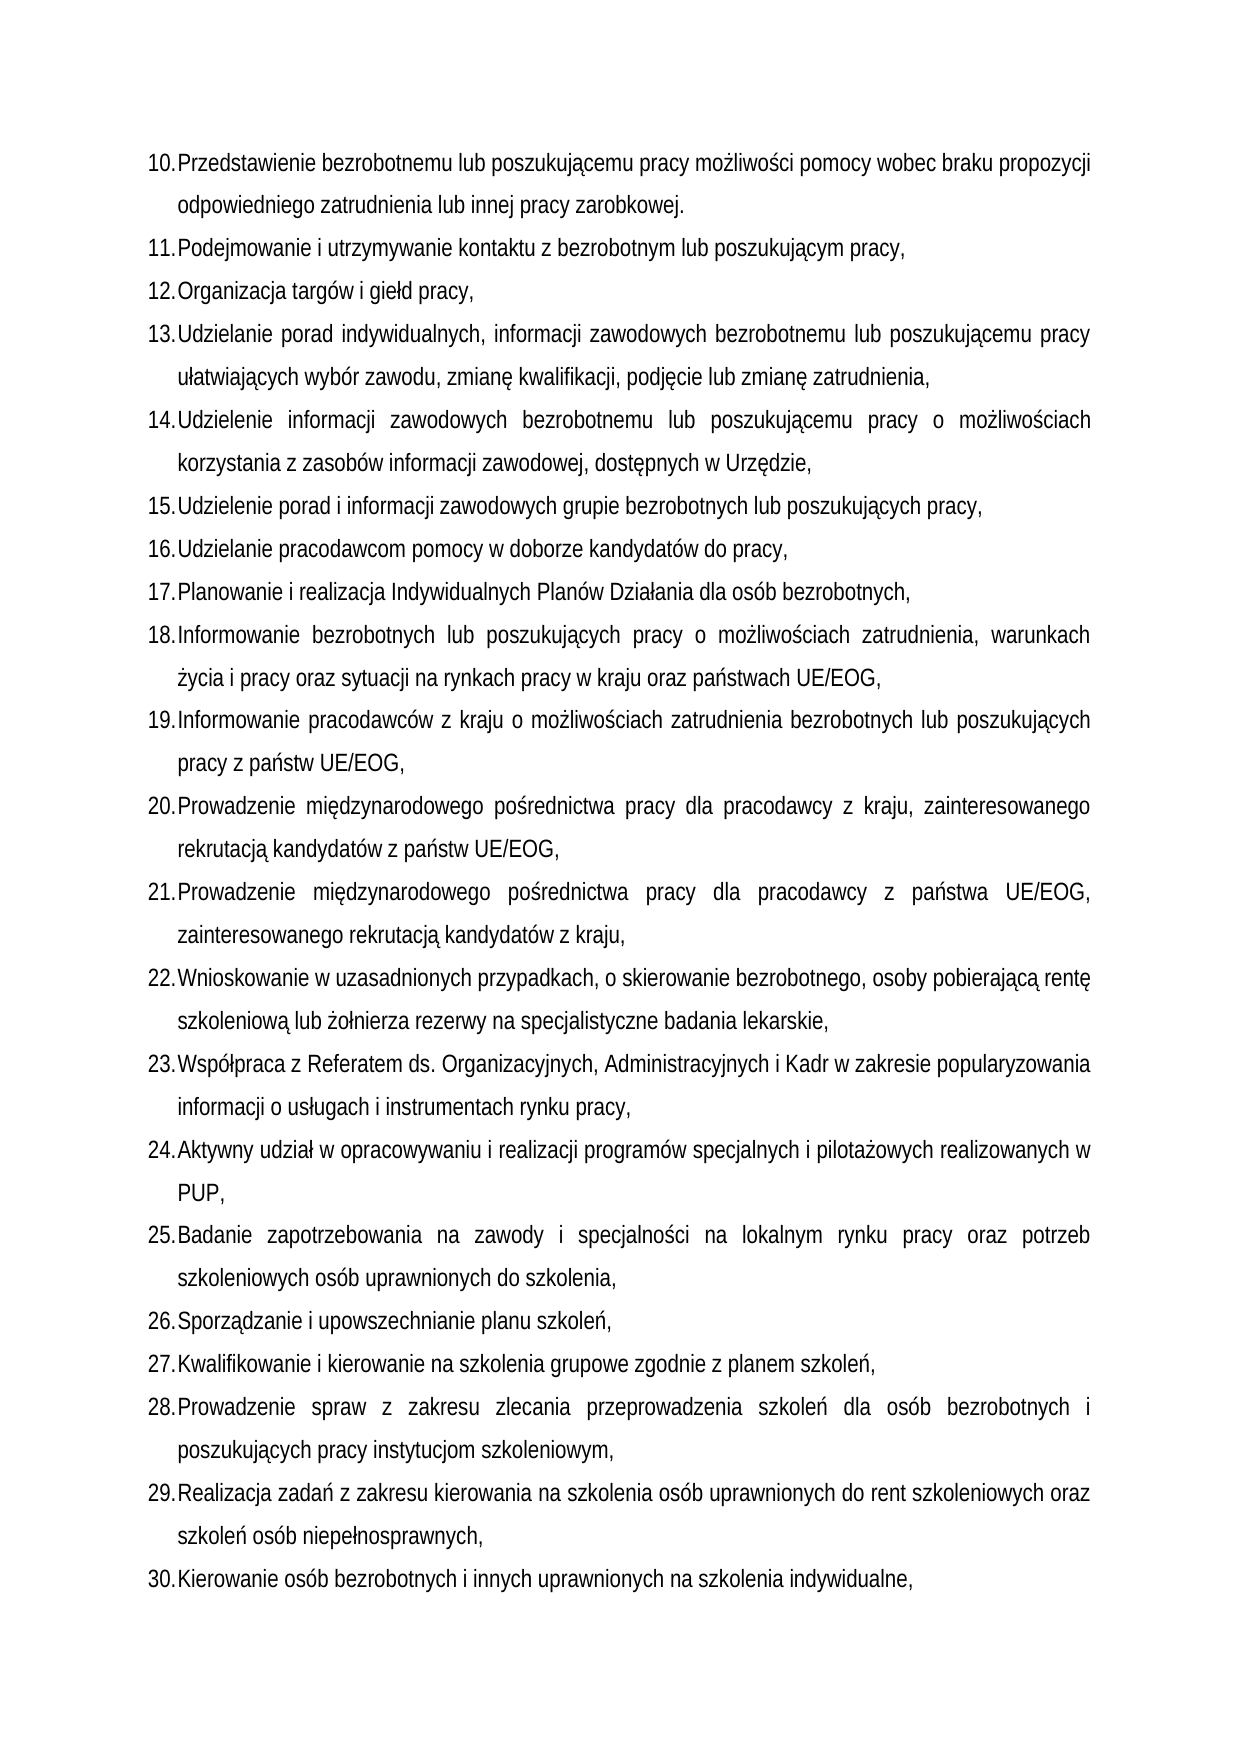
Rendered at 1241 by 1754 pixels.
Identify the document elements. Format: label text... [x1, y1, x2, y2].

list Prowadzenie międzynarodowego pośrednictwa pracy dla pracodawcy z państwa UE/EOG, zainteresowanego rekrutacją kandydatów z kraju, [148, 877, 1093, 949]
list Aktywny udział w opracowywaniu i realizacji programów specjalnych i pilotażowych realizowanych w PUP, [148, 1135, 1093, 1206]
list Planowanie i realizacja Indywidualnych Planów Działania dla osób bezrobotnych, [148, 577, 1093, 605]
list Prowadzenie spraw z zakresu zlecania przeprowadzenia szkoleń dla osób bezrobotnych i poszukujących pracy instytucjom szkoleniowym, [148, 1392, 1093, 1464]
list Wnioskowanie w uzasadnionych przypadkach, o skierowanie bezrobotnego, osoby pobierającą rentę szkoleniową lub żołnierza rezerwy na specjalistyczne badania lekarskie, [148, 963, 1093, 1034]
list Informowanie pracodawców z kraju o możliwościach zatrudnienia bezrobotnych lub poszukujących pracy z państw UE/EOG, [148, 706, 1093, 777]
list Kwalifikowanie i kierowanie na szkolenia grupowe zgodnie z planem szkoleń, [148, 1349, 1093, 1378]
list Udzielanie pracodawcom pomocy w doborze kandydatów do pracy, [148, 534, 1093, 562]
list Podejmowanie i utrzymywanie kontaktu z bezrobotnym lub poszukującym pracy, [148, 233, 1093, 262]
list Informowanie bezrobotnych lub poszukujących pracy o możliwościach zatrudnienia, warunkach życia i pracy oraz sytuacji na rynkach pracy w kraju oraz państwach UE/EOG, [148, 620, 1093, 691]
list Prowadzenie międzynarodowego pośrednictwa pracy dla pracodawcy z kraju, zainteresowanego rekrutacją kandydatów z państw UE/EOG, [148, 791, 1093, 863]
list Przedstawienie bezrobotnemu lub poszukującemu pracy możliwości pomocy wobec braku propozycji odpowiedniego zatrudnienia lub innej pracy zarobkowej. [148, 148, 1093, 219]
list Udzielenie informacji zawodowych bezrobotnemu lub poszukującemu pracy o możliwościach korzystania z zasobów informacji zawodowej, dostępnych w Urzędzie, [148, 405, 1093, 477]
list Udzielenie porad i informacji zawodowych grupie bezrobotnych lub poszukujących pracy, [148, 491, 1093, 519]
list Realizacja zadań z zakresu kierowania na szkolenia osób uprawnionych do rent szkoleniowych oraz szkoleń osób niepełnosprawnych, [148, 1478, 1093, 1549]
list Współpraca z Referatem ds. Organizacyjnych, Administracyjnych i Kadr w zakresie popularyzowania informacji o usługach i instrumentach rynku pracy, [148, 1049, 1093, 1120]
list Sporządzanie i upowszechnianie planu szkoleń, [148, 1306, 1093, 1335]
list Kierowanie osób bezrobotnych i innych uprawnionych na szkolenia indywidualne, [148, 1564, 1093, 1592]
list Badanie zapotrzebowania na zawody i specjalności na lokalnym rynku pracy oraz potrzeb szkoleniowych osób uprawnionych do szkolenia, [148, 1221, 1093, 1292]
list Udzielanie porad indywidualnych, informacji zawodowych bezrobotnemu lub poszukującemu pracy ułatwiających wybór zawodu, zmianę kwalifikacji, podjęcie lub zmianę zatrudnienia, [148, 319, 1093, 391]
list Organizacja targów i giełd pracy, [148, 276, 1093, 305]
